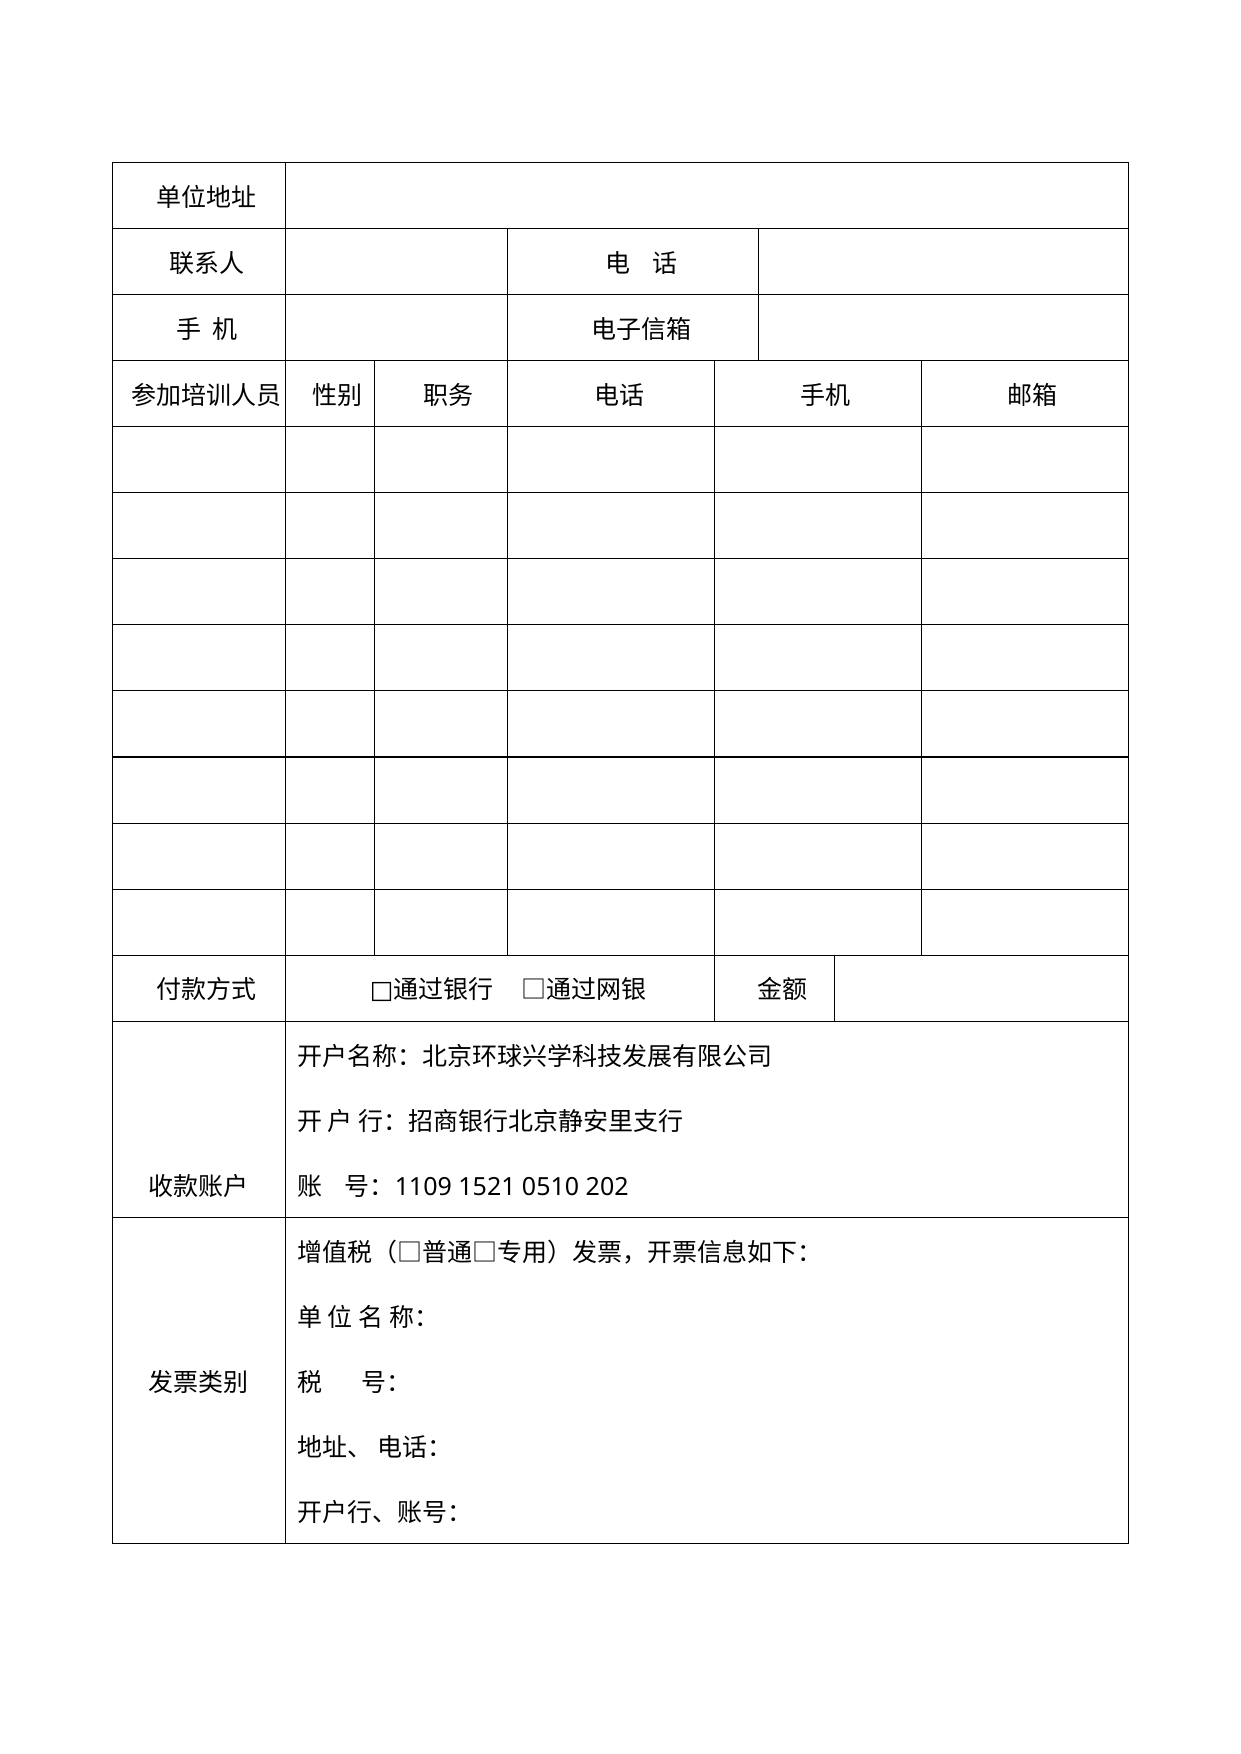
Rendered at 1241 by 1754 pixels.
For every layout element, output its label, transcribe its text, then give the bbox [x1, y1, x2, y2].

table_cell [375, 758, 507, 822]
table_cell [715, 758, 921, 822]
table_cell [715, 625, 921, 690]
table_cell 增值税（□普通□专用）发票，开票信息如下： 单 位 名 称： 税 号： 地址、 电话： 开户行、账号： [286, 1218, 1128, 1543]
table_cell [375, 493, 507, 558]
table_cell [922, 625, 1128, 690]
table_cell [715, 824, 921, 888]
table_cell 电话 [508, 361, 714, 426]
table_cell 参加培训人员 [113, 361, 285, 426]
table_cell [922, 559, 1128, 624]
table_cell [508, 559, 714, 624]
table_cell [715, 890, 921, 954]
table_cell 电子信箱 [508, 295, 758, 360]
table_cell 收款账户 [113, 1022, 285, 1217]
table_cell [375, 890, 507, 954]
table_cell [759, 229, 1128, 294]
table_cell [508, 493, 714, 558]
table_cell 电 话 [508, 229, 758, 294]
table_cell [759, 295, 1128, 360]
table_cell [508, 890, 714, 954]
table_cell [922, 758, 1128, 822]
table_cell [113, 427, 285, 492]
table_cell 性别 [286, 361, 374, 426]
table_cell 手机 [715, 361, 921, 426]
table_cell [286, 824, 374, 888]
table_cell 手 机 [113, 295, 285, 360]
table_cell [375, 427, 507, 492]
table_cell [508, 824, 714, 888]
table_cell [375, 824, 507, 888]
table_cell 开户名称：北京环球兴学科技发展有限公司 开 户 行：招商银行北京静安里支行 账 号：1109 1521 0510 202 [286, 1022, 1128, 1217]
table_cell 金额 [715, 956, 834, 1021]
table_cell [835, 956, 1128, 1021]
table_cell [375, 559, 507, 624]
table_cell [286, 758, 374, 822]
table_cell [375, 691, 507, 756]
table_cell [922, 890, 1128, 954]
table_cell [113, 824, 285, 888]
table_cell [113, 691, 285, 756]
table_cell [715, 691, 921, 756]
table_cell 发票类别 [113, 1218, 285, 1543]
table_cell 邮箱 [922, 361, 1128, 426]
table_cell [286, 229, 507, 294]
table_cell □通过银行 □通过网银 [286, 956, 714, 1021]
table_cell [286, 559, 374, 624]
table_cell [508, 625, 714, 690]
table_cell 职务 [375, 361, 507, 426]
table_cell 付款方式 [113, 956, 285, 1021]
table_cell [286, 691, 374, 756]
table_cell [715, 559, 921, 624]
table_cell [286, 890, 374, 954]
table_cell [715, 427, 921, 492]
table_cell [922, 824, 1128, 888]
table_cell [113, 559, 285, 624]
table_cell [922, 427, 1128, 492]
table_cell [286, 295, 507, 360]
table_header [286, 163, 1128, 228]
table_cell [113, 493, 285, 558]
table_cell [286, 625, 374, 690]
table_cell [508, 691, 714, 756]
table_cell 联系人 [113, 229, 285, 294]
table_cell [715, 493, 921, 558]
table_cell [113, 890, 285, 954]
table_cell [922, 493, 1128, 558]
table_cell [286, 427, 374, 492]
table_cell [375, 625, 507, 690]
table_cell [286, 493, 374, 558]
table_cell [508, 758, 714, 822]
table_cell [922, 691, 1128, 756]
table_header 单位地址 [113, 163, 285, 228]
table_cell [508, 427, 714, 492]
table_cell [113, 625, 285, 690]
table_cell [113, 758, 285, 822]
